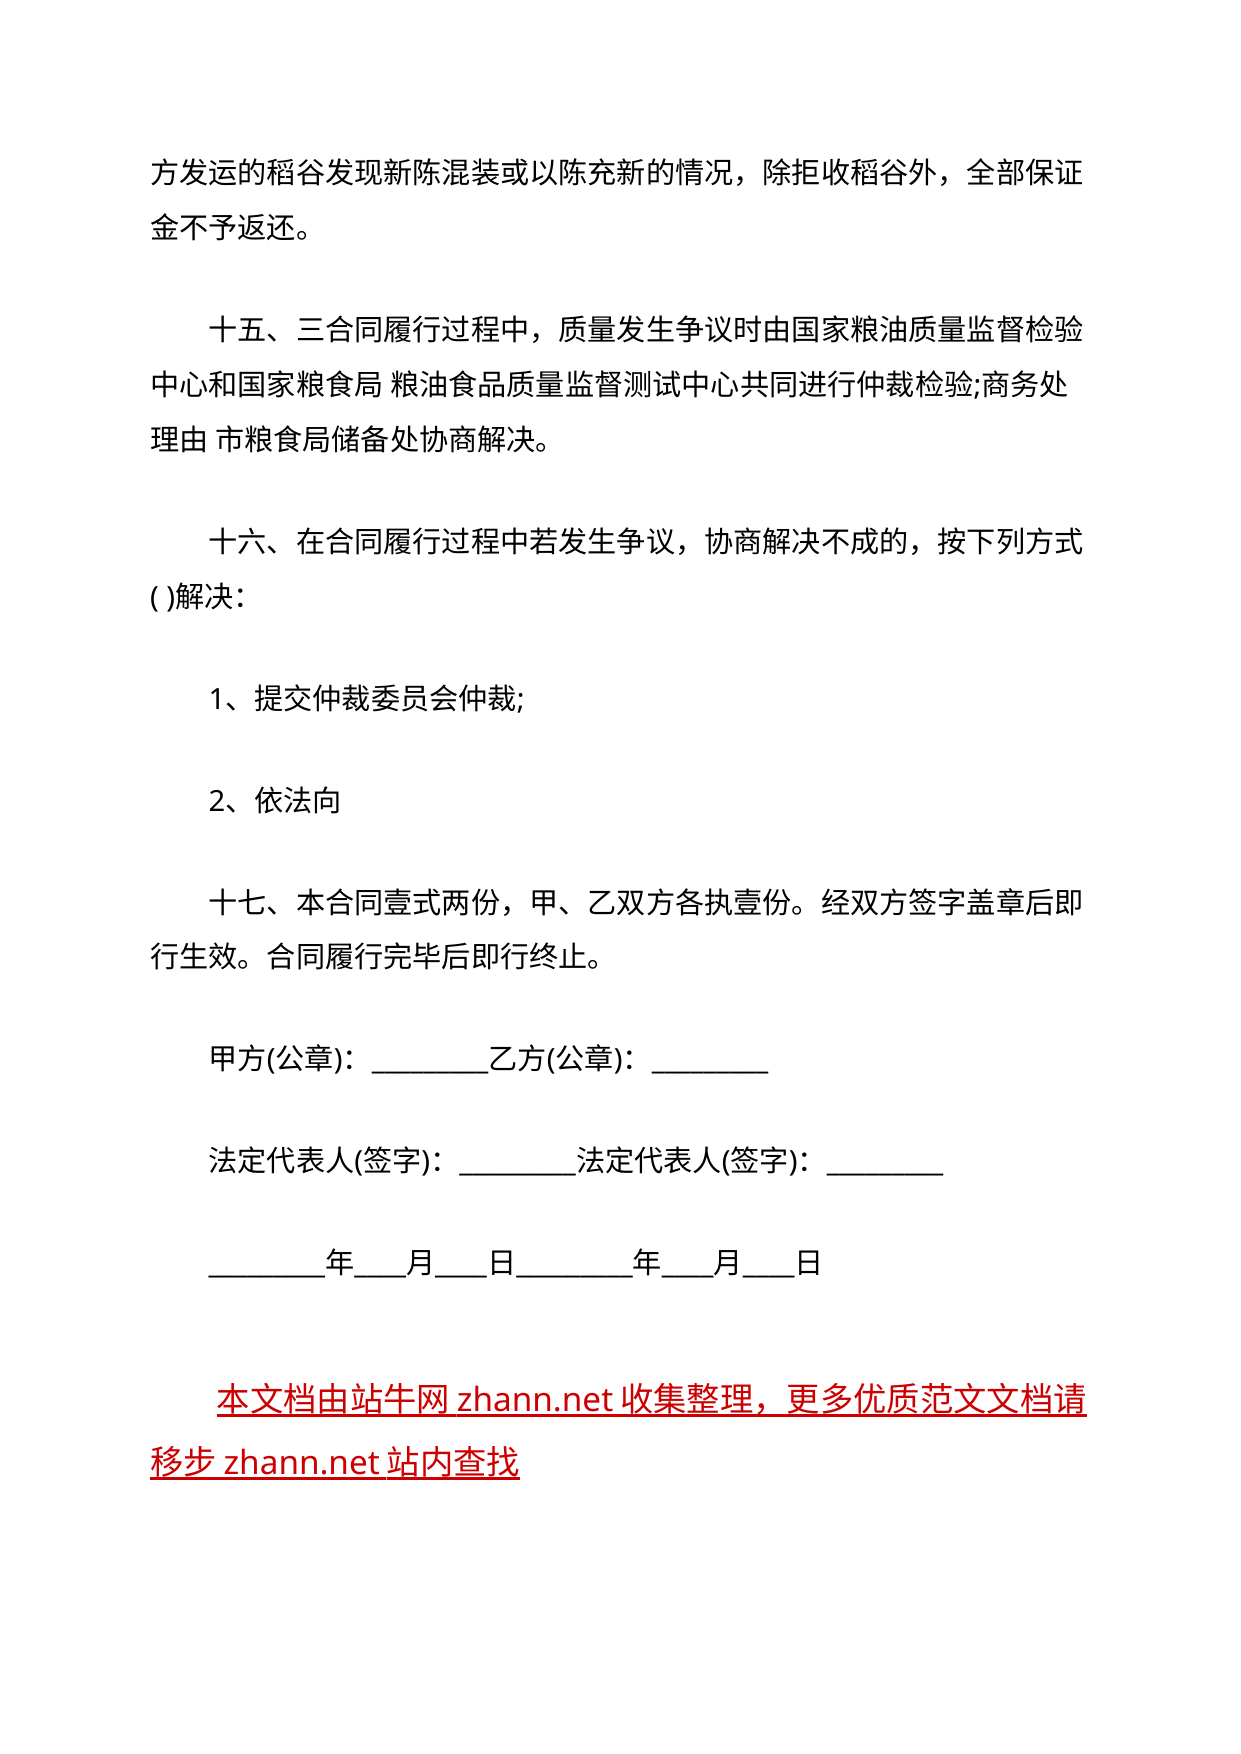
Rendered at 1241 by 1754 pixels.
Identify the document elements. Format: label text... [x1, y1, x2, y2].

text 本文档由站牛网zhann.net收集整理，更多优质范文文档请移步zhann.net站内查找 [150, 1373, 1090, 1484]
text 2、依法向 [150, 777, 1090, 819]
text _________年____月____日_________年____月____日 [150, 1240, 1090, 1282]
text 十五、三合同履行过程中，质量发生争议时由国家粮油质量监督检验中心和国家粮食局 粮油食品质量监督测试中心共同进行仲裁检验;商务处理由 市粮食局储备处协商解决。 [150, 307, 1090, 459]
text 甲方(公章)：_________乙方(公章)：_________ [150, 1036, 1090, 1078]
text 法定代表人(签字)：_________法定代表人(签字)：_________ [150, 1138, 1090, 1180]
text 1、提交仲裁委员会仲裁; [150, 675, 1090, 718]
text 十七、本合同壹式两份，甲、乙双方各执壹份。经双方签字盖章后即行生效。合同履行完毕后即行终止。 [150, 879, 1090, 976]
text 十六、在合同履行过程中若发生争议，协商解决不成的，按下列方式( )解决： [150, 518, 1090, 616]
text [150, 150, 1090, 247]
